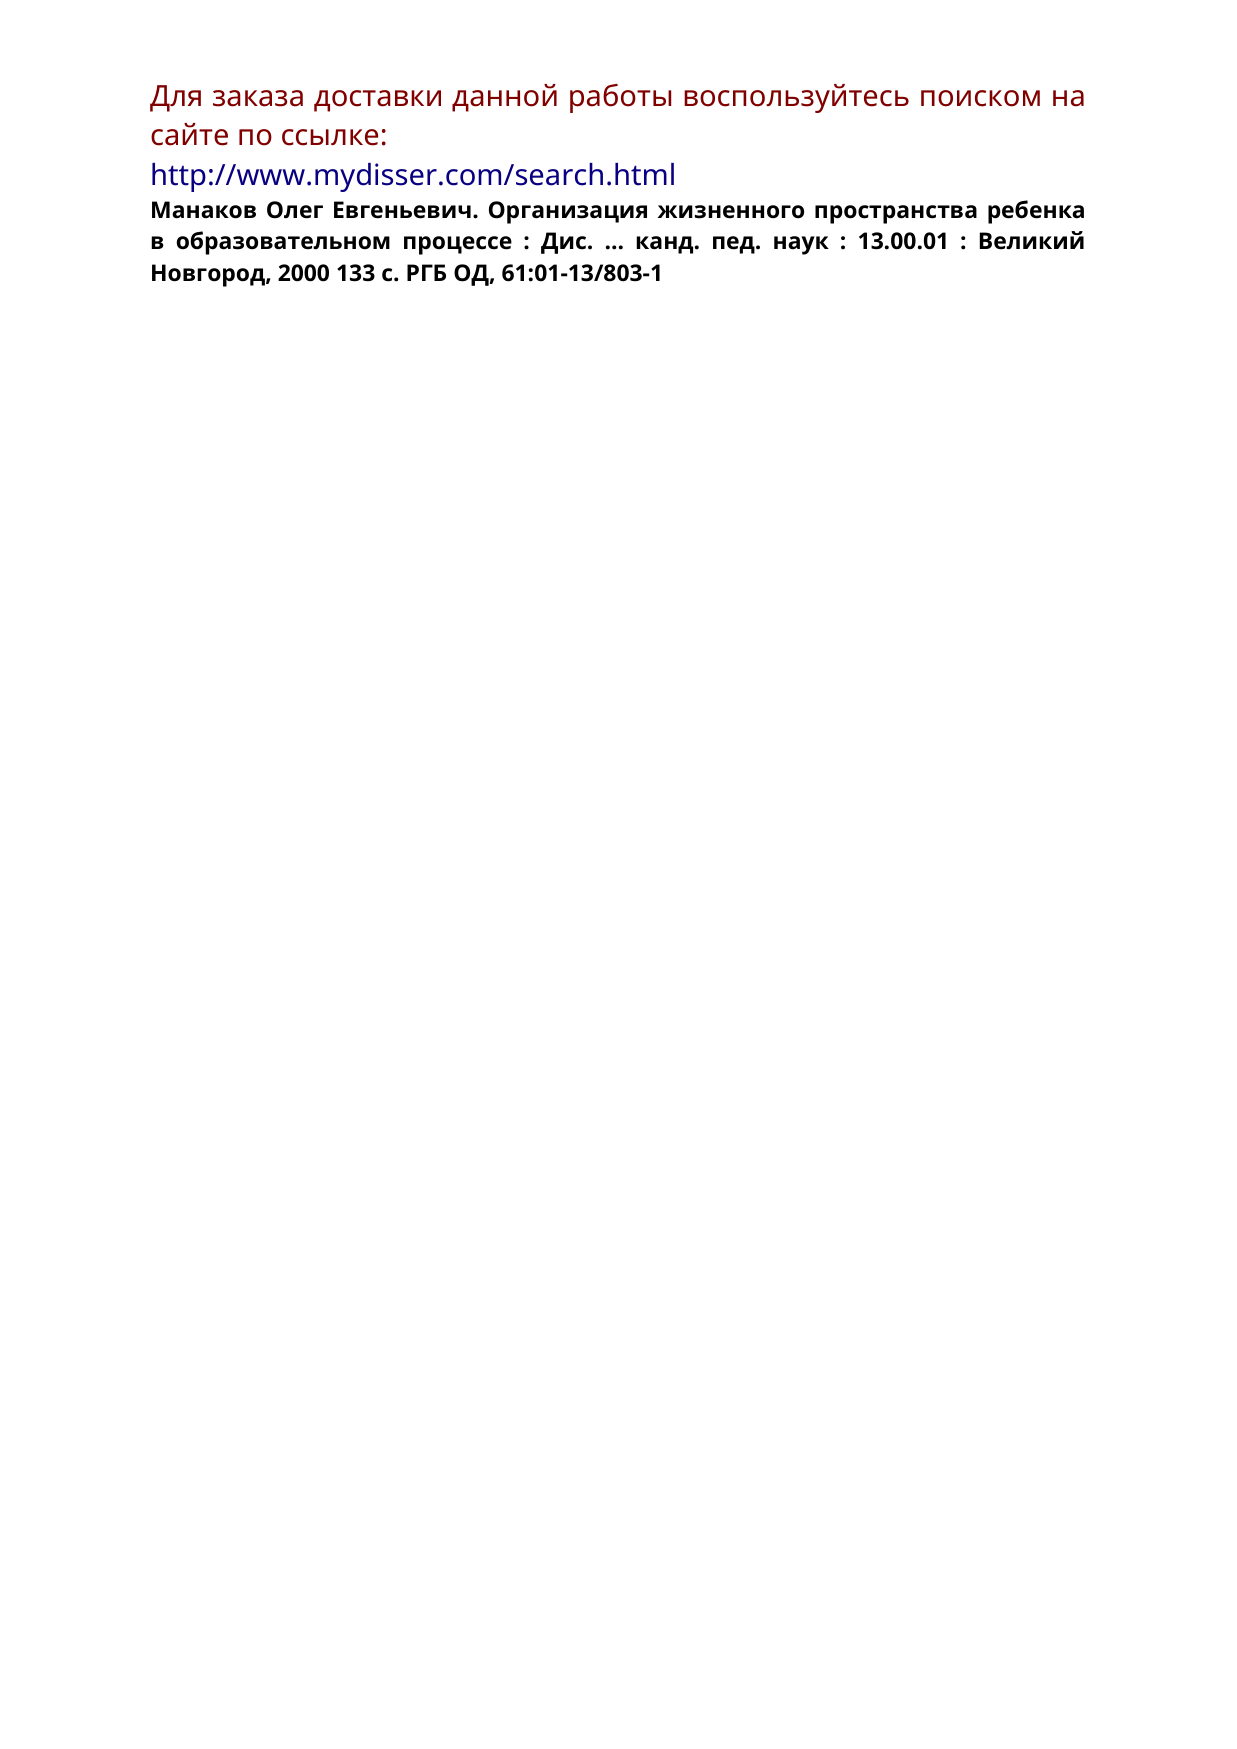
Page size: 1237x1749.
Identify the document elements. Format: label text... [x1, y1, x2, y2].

text Манаков Олег Евгеньевич. Организация жизненного пространства ребенка в образовательном процессе : Дис. ... канд. пед. наук : 13.00.01 : Великий Новгород, 2000 133 c. РГБ ОД, 61:01-13/803-1 [150, 194, 1086, 288]
